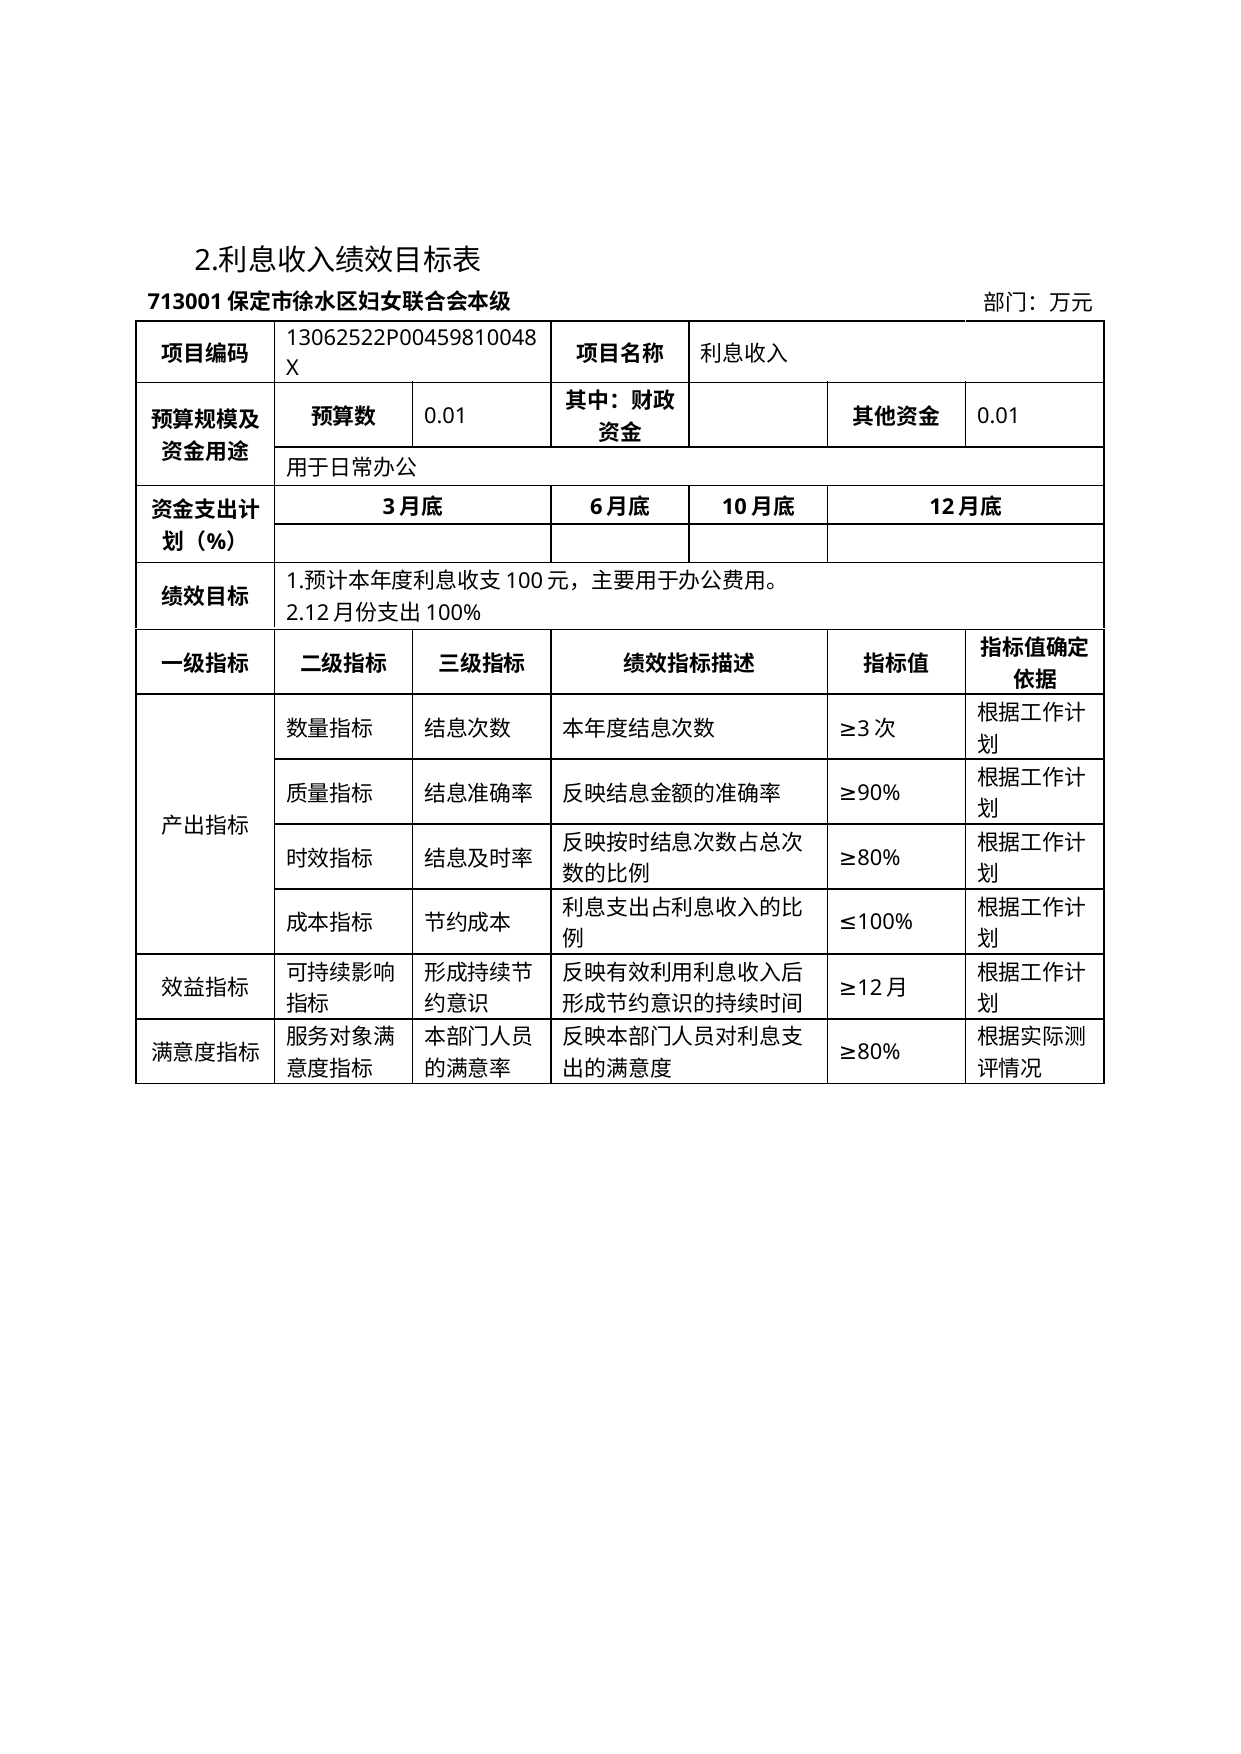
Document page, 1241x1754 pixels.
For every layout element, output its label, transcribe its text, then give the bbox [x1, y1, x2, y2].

table_cell 12月底 [828, 486, 1103, 523]
table_cell 其他资金 [828, 383, 965, 446]
table_cell ≥3次 [828, 695, 965, 758]
table_cell 服务对象满意度指标 [275, 1020, 412, 1083]
table_cell 根据工作计划 [966, 890, 1103, 953]
table_cell 其中：财政 资金 [552, 383, 688, 446]
table_cell 反映本部门人员对利息支出的满意度 [552, 1020, 827, 1083]
table_cell 根据实际测评情况 [966, 1020, 1103, 1083]
table_cell 效益指标 [137, 955, 274, 1018]
table_cell 1.预计本年度利息收支100元，主要用于办公费用。 2.12月份支出100% [275, 563, 1103, 627]
table_cell 可持续影响指标 [275, 955, 412, 1018]
table_cell 资金支出计划（%） [137, 486, 274, 562]
table_cell 0.01 [966, 383, 1103, 446]
table_cell 10月底 [690, 486, 827, 523]
table_header 指标值 [828, 630, 965, 693]
table_header 部门：万元 [966, 281, 1103, 320]
table_header 713001保定市徐水区妇女联合会本级 [137, 281, 965, 320]
table_cell 成本指标 [275, 890, 412, 953]
table_cell 产出指标 [137, 695, 274, 953]
table_cell 时效指标 [275, 825, 412, 888]
table_cell 根据工作计划 [966, 955, 1103, 1018]
table_cell 利息收入 [690, 322, 1103, 381]
table_cell 本部门人员的满意率 [413, 1020, 550, 1083]
table_cell 13062522P00459810048X [275, 322, 550, 381]
table_header 三级指标 [413, 630, 550, 693]
table_cell 数量指标 [275, 695, 412, 758]
table_cell 项目编码 [137, 322, 274, 381]
table_header 二级指标 [275, 630, 412, 693]
table_cell ≥12月 [828, 955, 965, 1018]
table_cell [690, 525, 827, 562]
table_cell ≥90% [828, 760, 965, 823]
table_cell 根据工作计划 [966, 825, 1103, 888]
table_cell [275, 525, 550, 562]
table_cell [828, 525, 1103, 562]
text 2.利息收入绩效目标表 [136, 236, 1104, 279]
table_cell 节约成本 [413, 890, 550, 953]
table_cell 0.01 [413, 383, 550, 446]
table_cell 反映结息金额的准确率 [552, 760, 827, 823]
table_cell 根据工作计划 [966, 760, 1103, 823]
table_cell [690, 383, 827, 446]
table_cell 利息支出占利息收入的比例 [552, 890, 827, 953]
table_cell 6月底 [552, 486, 688, 523]
table_cell 反映按时结息次数占总次数的比例 [552, 825, 827, 888]
table_cell 形成持续节约意识 [413, 955, 550, 1018]
table_cell 用于日常办公 [275, 448, 1103, 485]
table_cell 3月底 [275, 486, 550, 523]
table_cell ≥80% [828, 1020, 965, 1083]
table_cell 项目名称 [552, 322, 688, 381]
table_cell ≥80% [828, 825, 965, 888]
table_cell 质量指标 [275, 760, 412, 823]
table_cell 根据工作计划 [966, 695, 1103, 758]
table_cell 预算数 [275, 383, 412, 446]
table_cell 反映有效利用利息收入后形成节约意识的持续时间 [552, 955, 827, 1018]
table_cell 结息及时率 [413, 825, 550, 888]
table_cell [552, 525, 688, 562]
table_header 一级指标 [137, 630, 274, 693]
table_cell 本年度结息次数 [552, 695, 827, 758]
table_cell ≤100% [828, 890, 965, 953]
table_cell 绩效目标 [137, 563, 274, 627]
table_header 指标值确定依据 [966, 630, 1103, 693]
table_header 绩效指标描述 [552, 630, 827, 693]
table_cell 结息准确率 [413, 760, 550, 823]
table_cell 结息次数 [413, 695, 550, 758]
table_cell 满意度指标 [137, 1020, 274, 1083]
table_cell 预算规模及资金用途 [137, 383, 274, 485]
